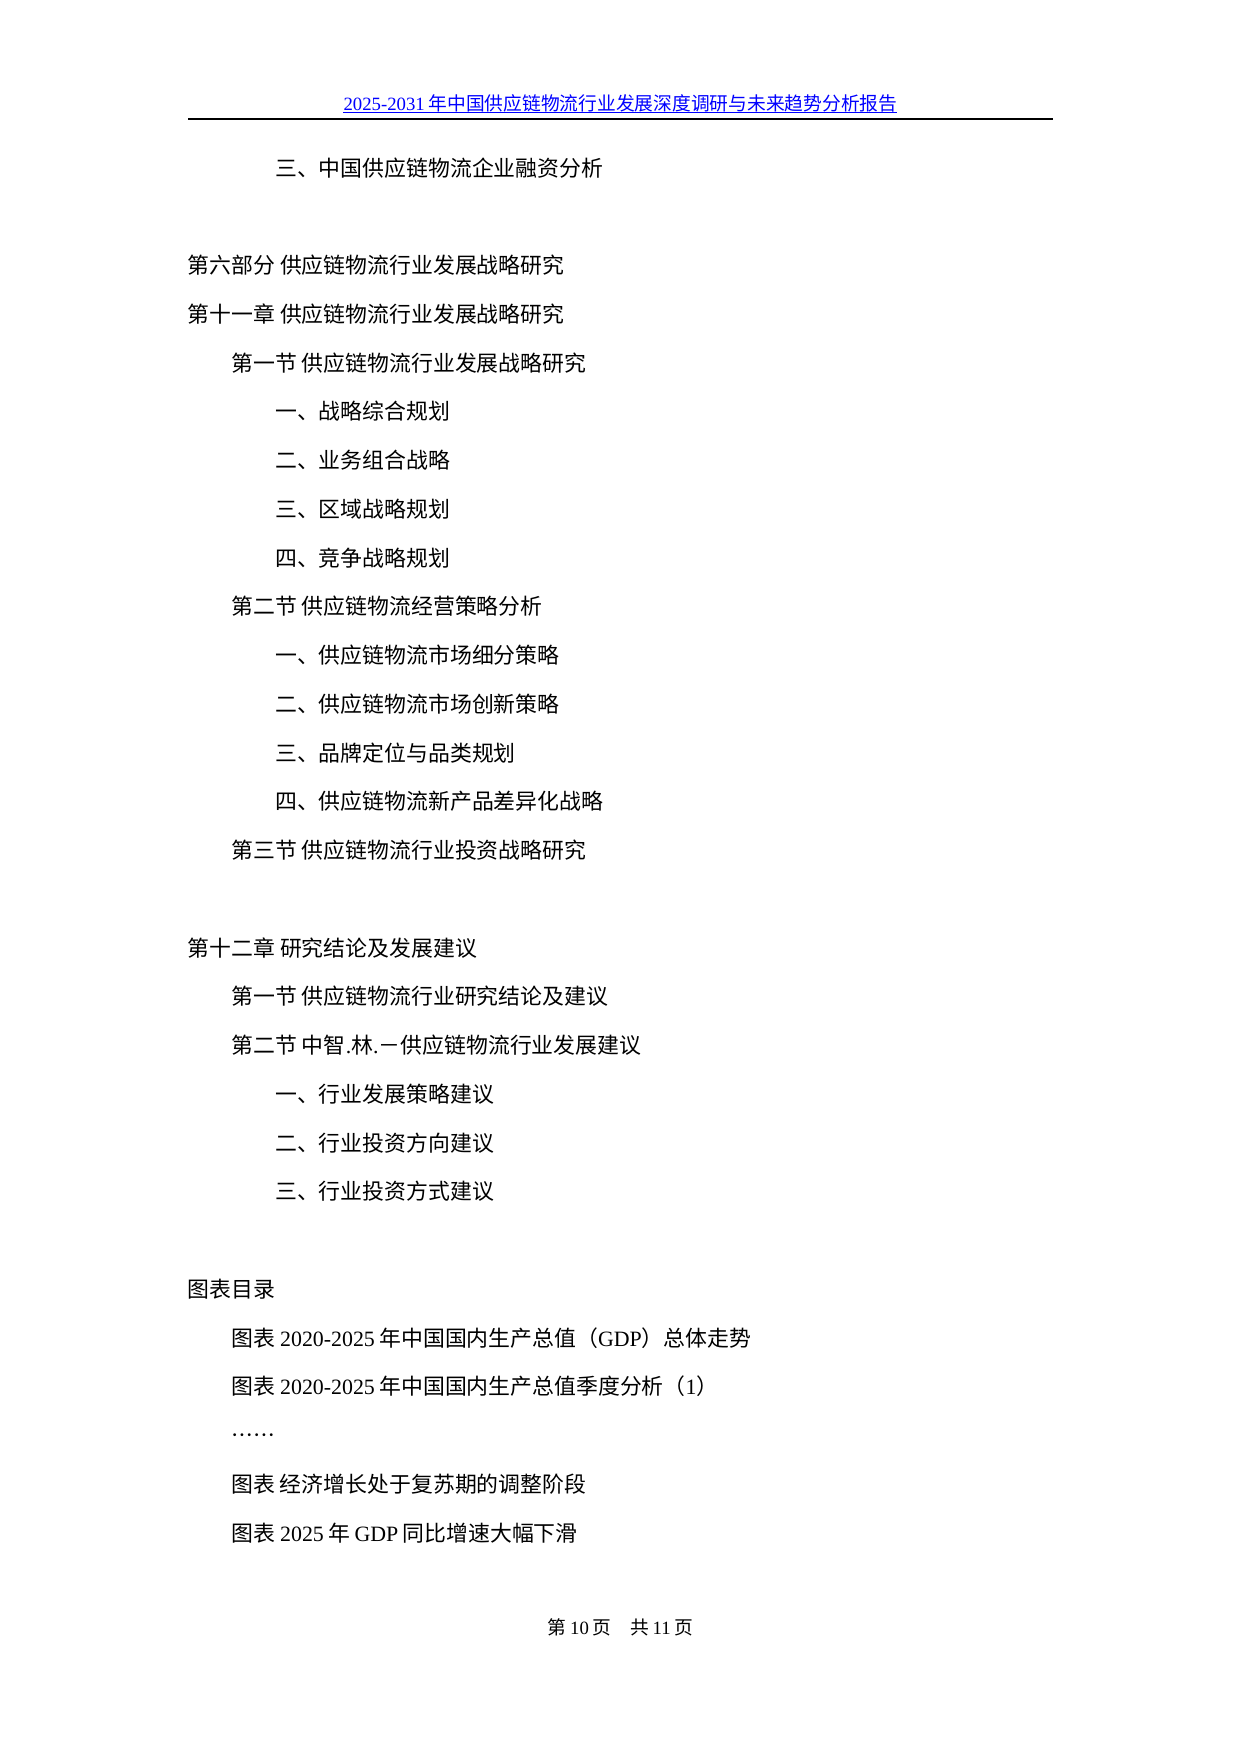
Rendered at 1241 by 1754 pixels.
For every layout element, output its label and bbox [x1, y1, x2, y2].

text [187, 150, 1053, 1548]
